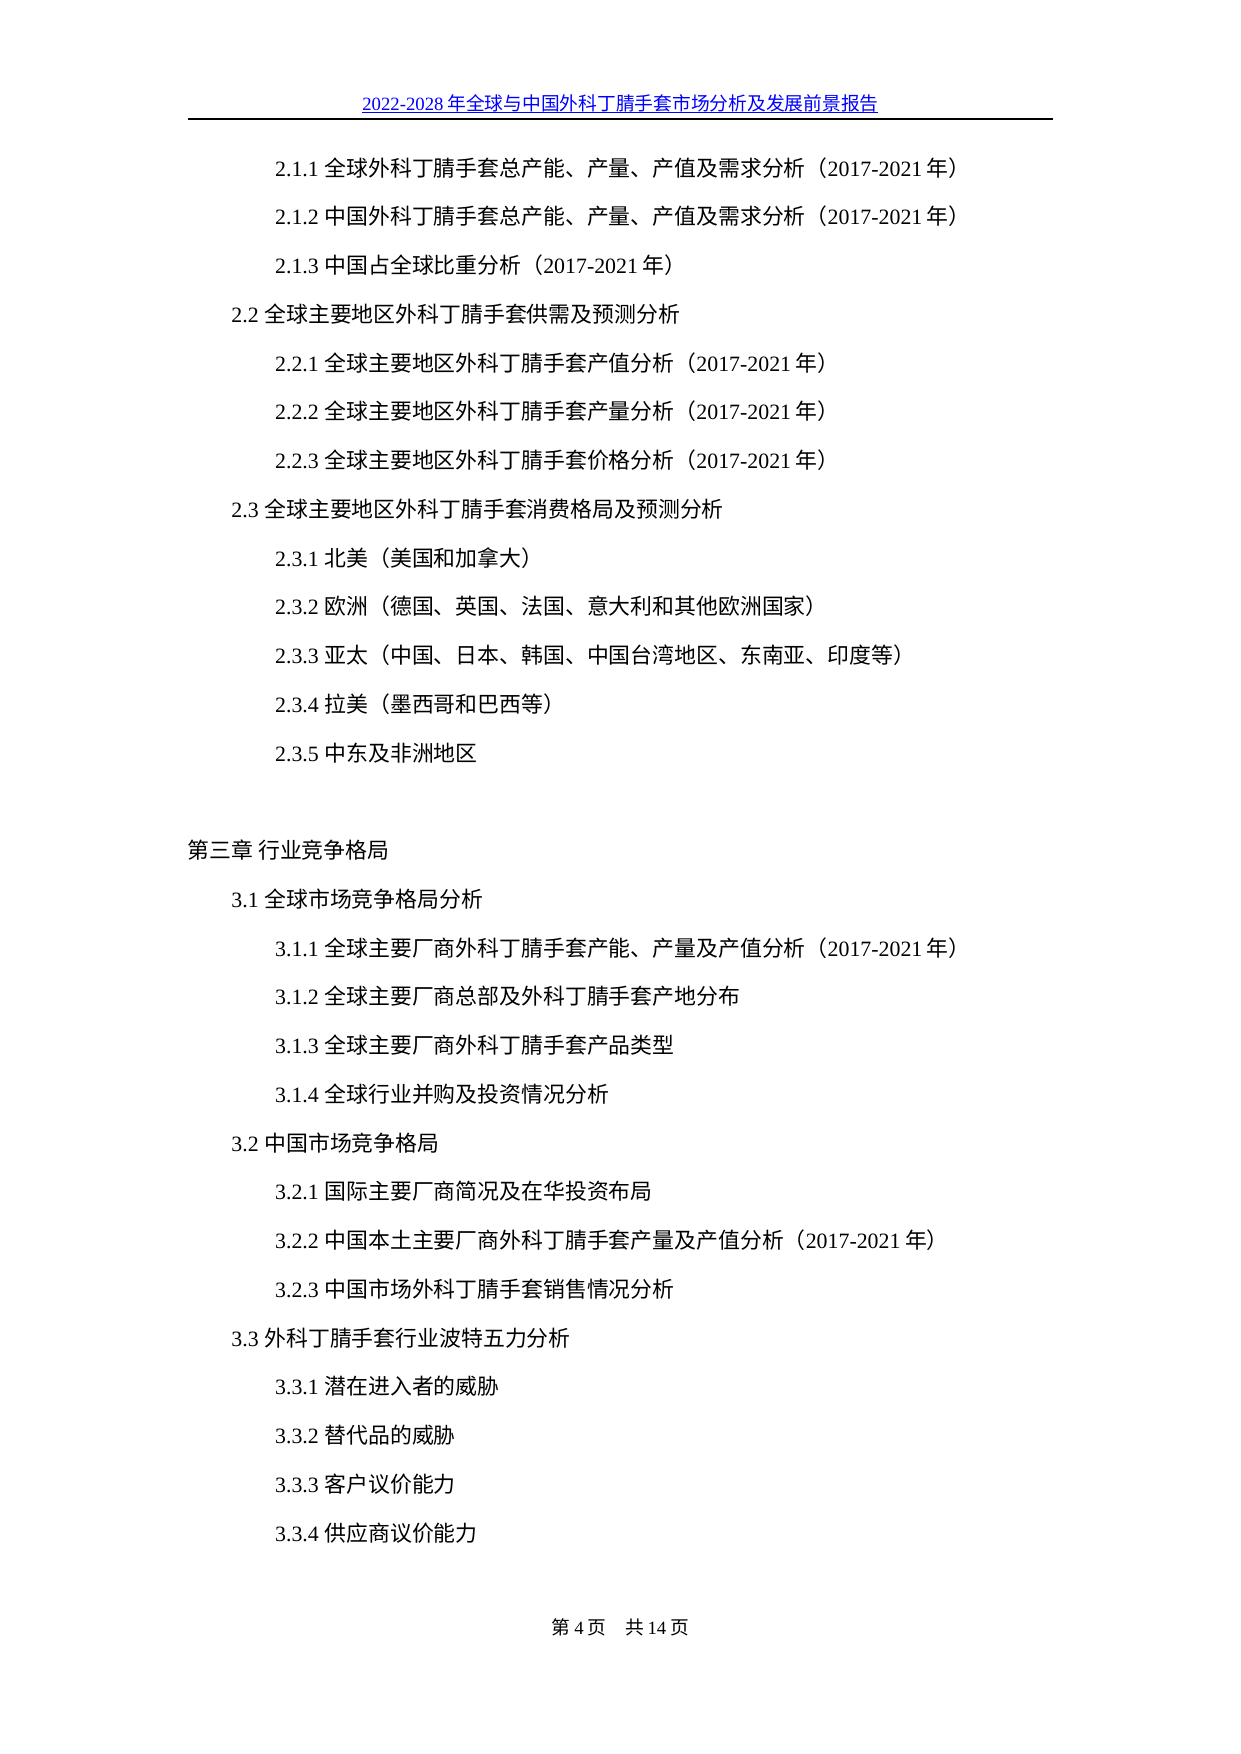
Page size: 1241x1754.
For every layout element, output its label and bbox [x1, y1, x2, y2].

text [187, 150, 1053, 1548]
